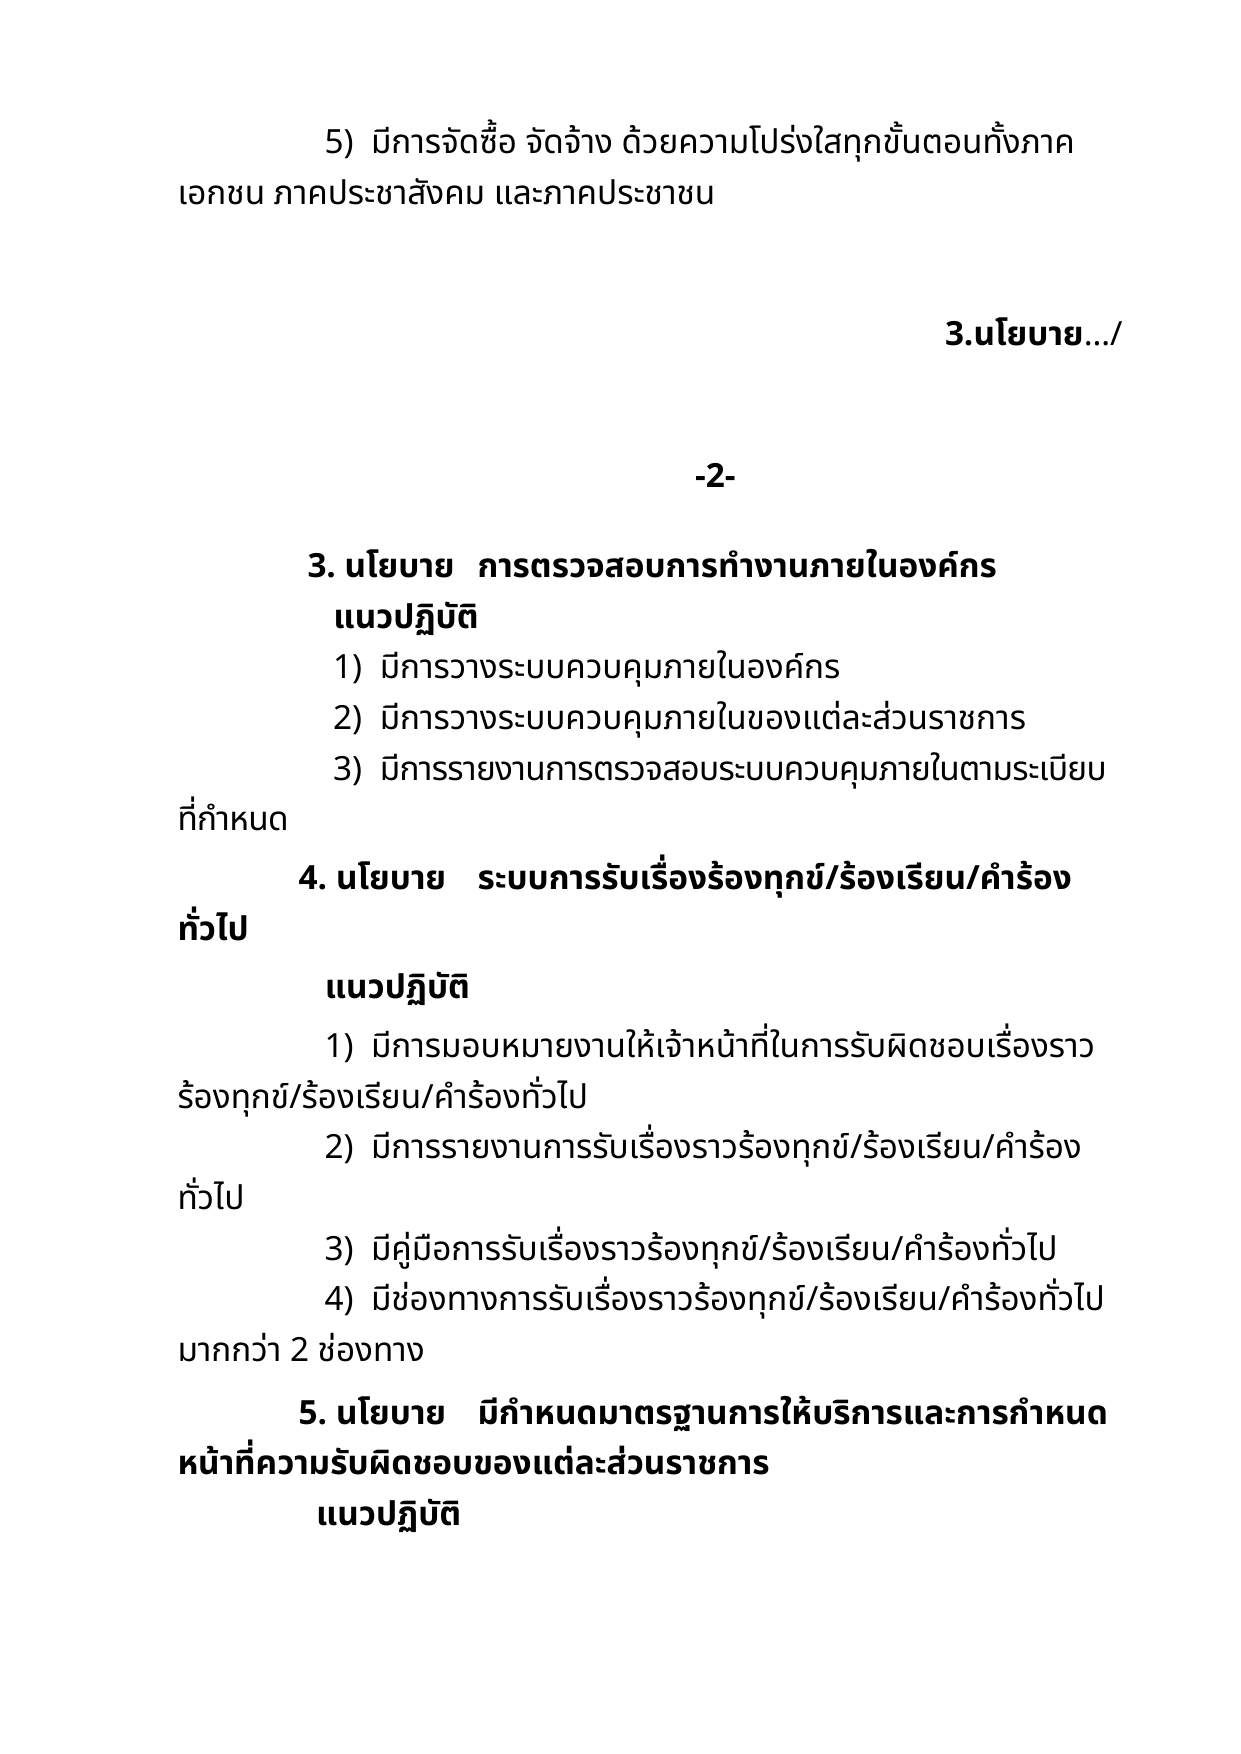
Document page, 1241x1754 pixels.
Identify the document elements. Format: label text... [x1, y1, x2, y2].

text 3) มีคู่มือการรับเรื่องราวร้องทุกข์/ร้องเรียน/คำร้องทั่วไป [177, 1224, 1122, 1275]
text แนวปฏิบัติ [177, 1490, 1122, 1540]
text แนวปฏิบัติ [177, 963, 1122, 1014]
text 5. นโยบาย มีกำหนดมาตรฐานการให้บริการและการกำหนดหน้าที่ความรับผิดชอบของแต่ละส่วนราชการ [177, 1389, 1122, 1490]
text 4. นโยบาย ระบบการรับเรื่องร้องทุกข์/ร้องเรียน/คำร้องทั่วไป [177, 854, 1122, 955]
text 5) มีการจัดซื้อ จัดจ้าง ด้วยความโปร่งใสทุกขั้นตอนทั้งภาคเอกชน ภาคประชาสังคม และภาคประชาชน [177, 118, 1122, 219]
text 3) มีการรายงานการตรวจสอบระบบควบคุมภายในตามระเบียบที่กำหนด [177, 744, 1122, 846]
text 1) มีการวางระบบควบคุมภายในองค์กร [177, 643, 1122, 694]
text 3. นโยบาย การตรวจสอบการทำงานภายในองค์กร [177, 542, 1122, 593]
text 1) มีการมอบหมายงานให้เจ้าหน้าที่ในการรับผิดชอบเรื่องราว ร้องทุกข์/ร้องเรียน/คำร้องทั่วไป [177, 1022, 1122, 1123]
text 3.นโยบาย…/ [271, 310, 1122, 361]
text 4) มีช่องทางการรับเรื่องราวร้องทุกข์/ร้องเรียน/คำร้องทั่วไป มากกว่า 2 ช่องทาง [177, 1275, 1122, 1376]
text แนวปฏิบัติ [177, 593, 1122, 643]
text 2) มีการวางระบบควบคุมภายในของแต่ละส่วนราชการ [177, 694, 1122, 744]
list -2- [308, 451, 1122, 497]
text 2) มีการรายงานการรับเรื่องราวร้องทุกข์/ร้องเรียน/คำร้องทั่วไป [177, 1123, 1122, 1224]
